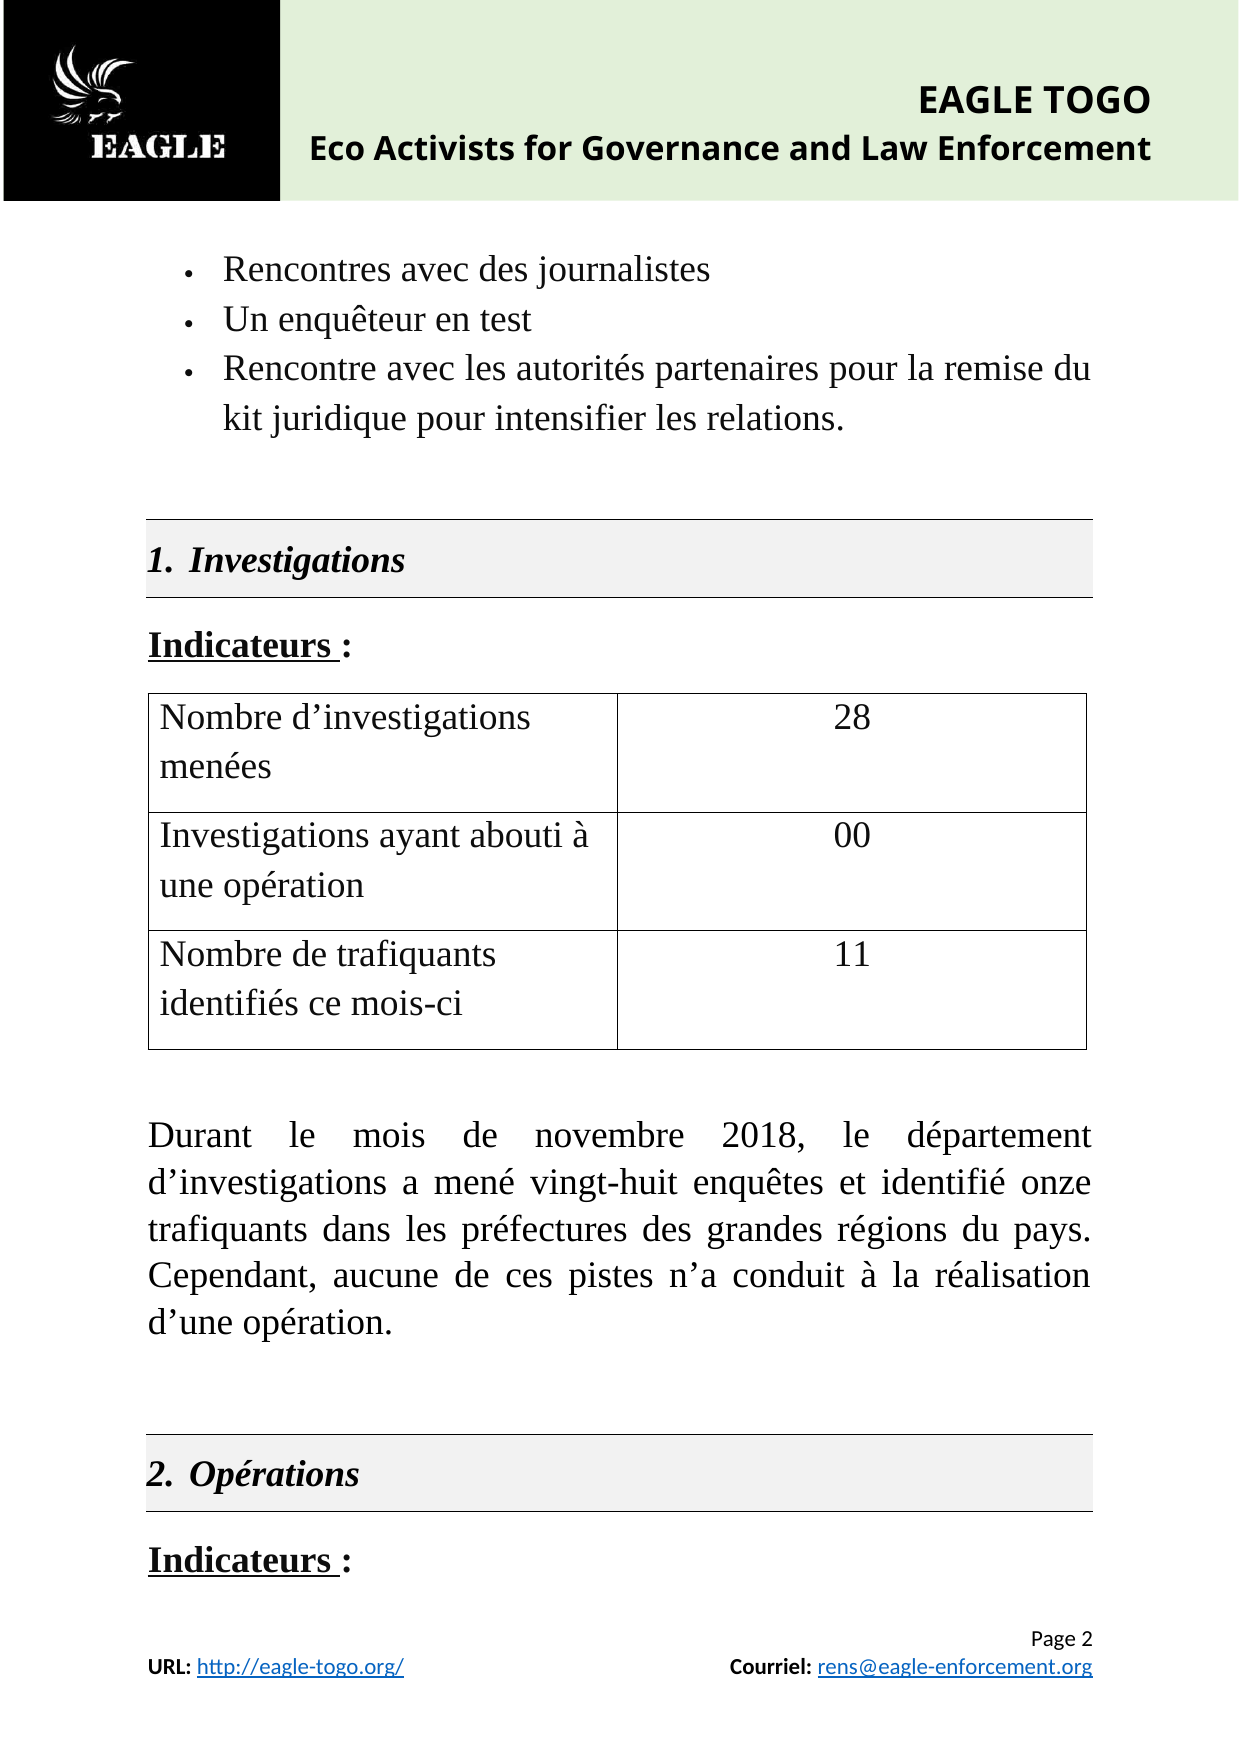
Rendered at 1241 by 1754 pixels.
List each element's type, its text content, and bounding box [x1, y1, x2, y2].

table_cell Investigations ayant abouti à une opération [149, 813, 617, 930]
picture [3, 0, 281, 201]
table_cell 11 [618, 931, 1086, 1048]
text Durant le mois de novembre 2018, le département d’investigations a mené vingt-huit enquêtes et identifié onze trafiquants dans les préfectures des grandes régions du pays. Cependant, aucune de ces pistes n’a conduit à la réalisation d’une opération. [148, 1113, 1093, 1342]
list Rencontre avec les autorités partenaires pour la remise du kit juridique pour intensifier les relations. [185, 346, 1093, 438]
text Indicateurs : [148, 623, 1093, 666]
list Rencontres avec des journalistes [185, 246, 1093, 289]
list Un enquêteur en test [185, 296, 1093, 339]
text Indicateurs : [148, 1537, 1093, 1581]
subtitle Investigations [146, 520, 1093, 597]
table_header Nombre d’investigations menées [149, 694, 617, 812]
table_cell 00 [618, 813, 1086, 930]
table_header 28 [618, 694, 1086, 812]
table_cell Nombre de trafiquants identifiés ce mois-ci [149, 931, 617, 1048]
subtitle Opérations [146, 1435, 1093, 1511]
